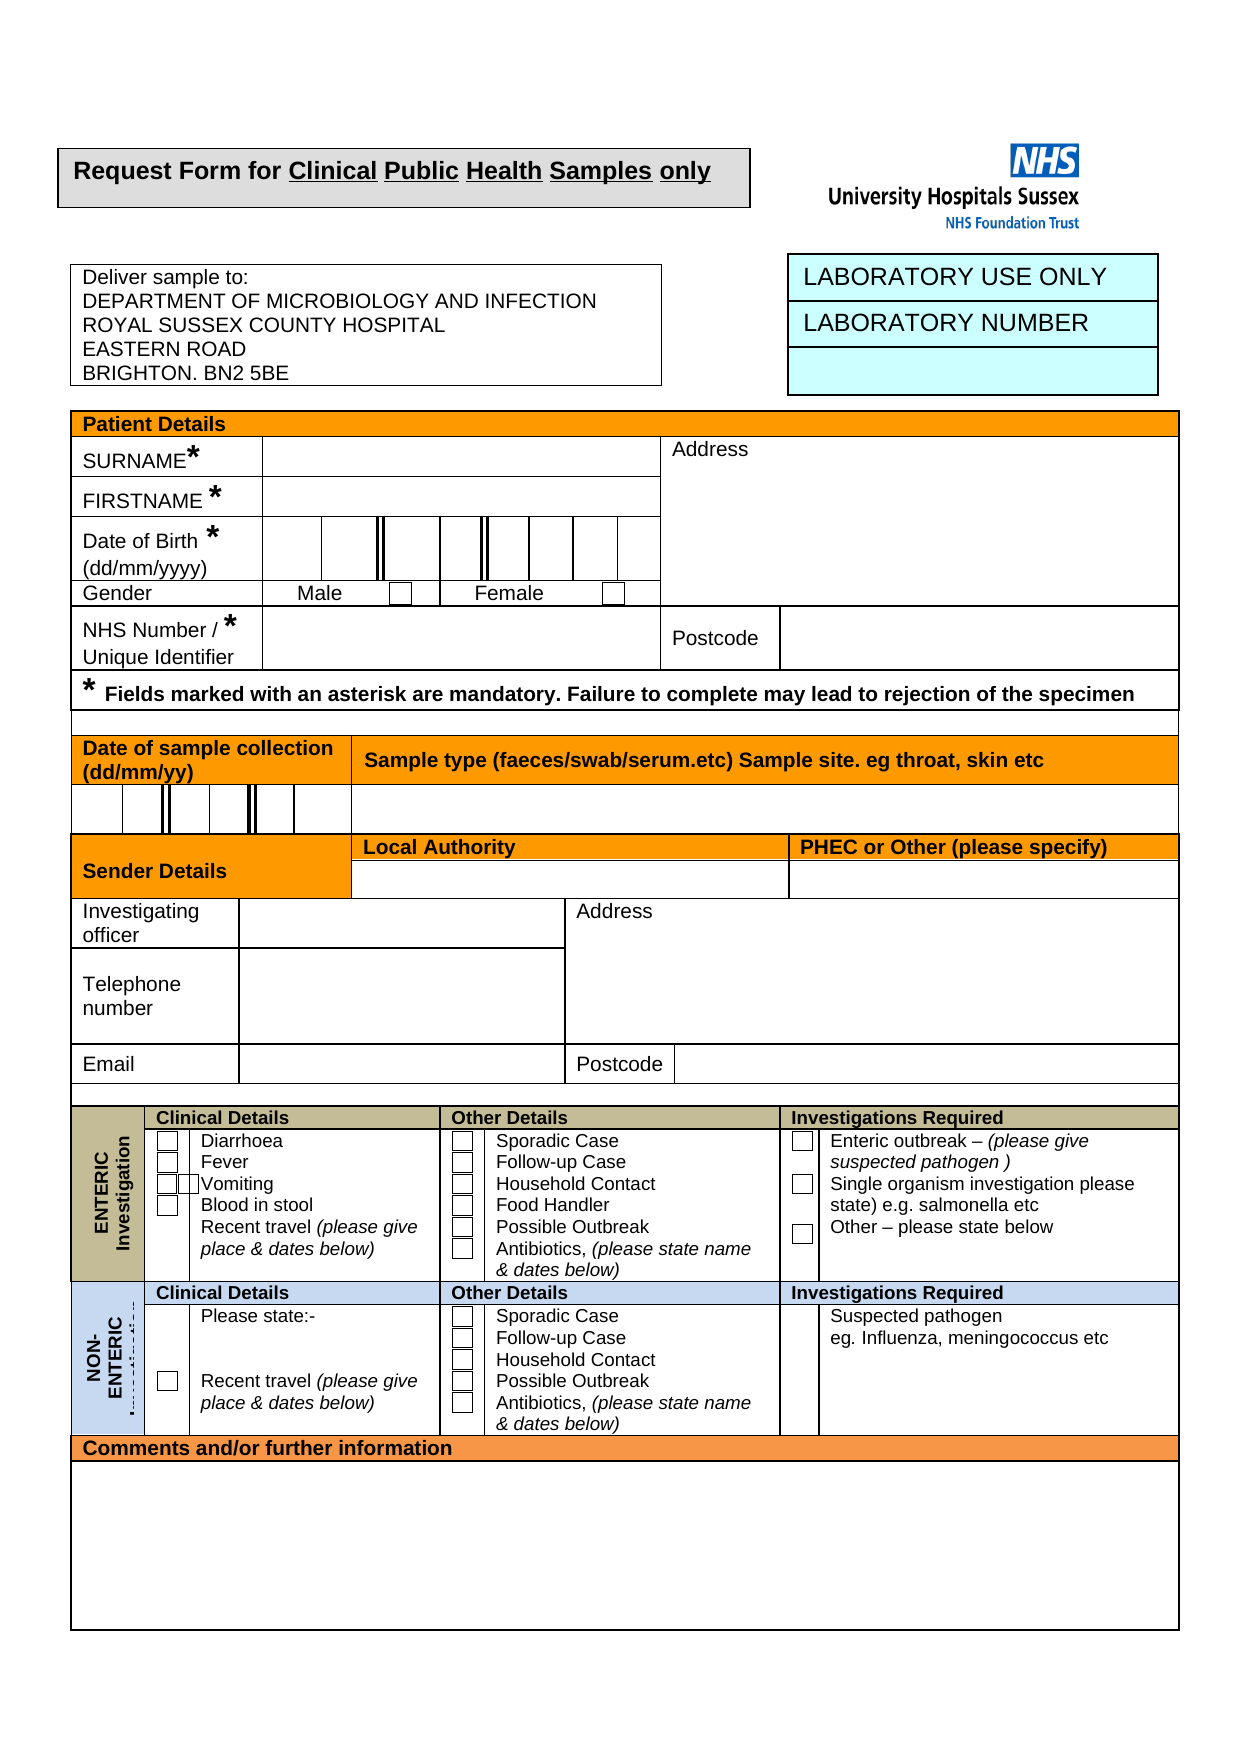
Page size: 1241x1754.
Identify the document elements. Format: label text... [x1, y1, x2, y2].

table_cell [781, 1305, 818, 1434]
table_cell [618, 517, 660, 579]
table_cell Suspected pathogen eg. Influenza, meningococcus etc [820, 1305, 1178, 1434]
table_cell [263, 517, 321, 579]
table_cell Male [263, 581, 439, 605]
table_cell [145, 1305, 189, 1434]
table_header Deliver sample to: DEPARTMENT OF MICROBIOLOGY AND INFECTION ROYAL SUSSEX COUNTY HOSPITAL EASTERN ROAD BRIGHTON. BN2 5BE [71, 265, 661, 385]
table_cell Local Authority [352, 835, 788, 859]
table_cell Postcode [661, 607, 779, 669]
table_cell * Fields marked with an asterisk are mandatory. Failure to complete may lead to rejection of the specimen [72, 671, 1178, 709]
table_cell Clinical Details [145, 1107, 439, 1128]
table_cell [322, 517, 376, 579]
table_cell [790, 861, 1178, 898]
picture [802, 111, 1079, 242]
table_cell [72, 711, 1178, 734]
table_cell Female [441, 581, 660, 605]
table_cell [72, 1084, 1178, 1105]
table_cell [441, 517, 480, 579]
table_cell [385, 517, 439, 579]
table_cell Date of Birth * (dd/mm/yyyy) [72, 517, 262, 579]
table_cell [489, 517, 528, 579]
table_cell Sporadic Case Follow-up Case Household Contact Food Handler Possible Outbreak Antibiotics, (please state name & dates below) [485, 1130, 779, 1281]
table_cell SURNAME* [72, 437, 262, 476]
table_cell PHEC or Other (please specify) [790, 835, 1178, 859]
table_cell [295, 785, 351, 833]
table_cell Investigations Required [781, 1282, 1178, 1304]
table_cell Comments and/or further information [72, 1436, 1178, 1460]
table_cell Please state:- Recent travel (please give place & dates below) [190, 1305, 439, 1434]
table_cell Investigations Required [781, 1107, 1178, 1128]
table_cell [781, 1130, 818, 1281]
table_cell FIRSTNAME * [72, 477, 262, 516]
table_cell [675, 1045, 1178, 1083]
table_cell [240, 1045, 564, 1083]
table_cell Telephone number [72, 949, 238, 1043]
table_cell [240, 949, 564, 1043]
table_cell [441, 1130, 484, 1281]
table_cell [263, 477, 660, 516]
table_cell Email [72, 1045, 238, 1083]
table_cell NHS Number / * Unique Identifier [72, 607, 262, 669]
table_cell [210, 785, 247, 833]
table_cell [257, 785, 293, 833]
table_cell [145, 1130, 189, 1281]
table_cell Enteric outbreak – (please give suspected pathogen ) Single organism investigation please state) e.g. salmonella etc Other – please state below [820, 1130, 1178, 1281]
table_cell [72, 785, 122, 833]
table_cell [72, 1462, 1178, 1629]
table_cell [574, 517, 617, 579]
table_cell [123, 785, 161, 833]
table_cell Clinical Details [145, 1282, 439, 1304]
table_cell [263, 607, 660, 669]
table_cell Address [661, 437, 1178, 605]
table_cell [352, 785, 1178, 833]
table_cell [263, 437, 660, 476]
table_cell Gender [72, 581, 262, 605]
table_cell Postcode [566, 1045, 674, 1083]
table_cell Date of sample collection (dd/mm/yy) [72, 736, 351, 784]
table_cell [441, 1305, 484, 1434]
table_cell [530, 517, 572, 579]
table_cell NON-ENTERIC Investigation [72, 1282, 144, 1434]
table_cell Address [566, 899, 1178, 1043]
table_cell Sample type (faeces/swab/serum.etc) Sample site. eg throat, skin etc [352, 736, 1178, 784]
table_cell Sporadic Case Follow-up Case Household Contact Possible Outbreak Antibiotics, (please state name & dates below) [485, 1305, 779, 1434]
table_cell [171, 785, 209, 833]
table_cell Other Details [441, 1107, 779, 1128]
table_cell [240, 899, 564, 947]
table_cell Diarrhoea Fever Vomiting Blood in stool Recent travel (please give place & dates below) [190, 1130, 439, 1281]
table_cell [352, 861, 788, 898]
table_cell Investigating officer [72, 899, 238, 947]
table_cell Other Details [441, 1282, 779, 1304]
table_header Patient Details [72, 412, 1178, 436]
table_cell [781, 607, 1178, 669]
table_cell ENTERIC Investigation [72, 1107, 144, 1281]
table_cell Sender Details [72, 835, 351, 898]
